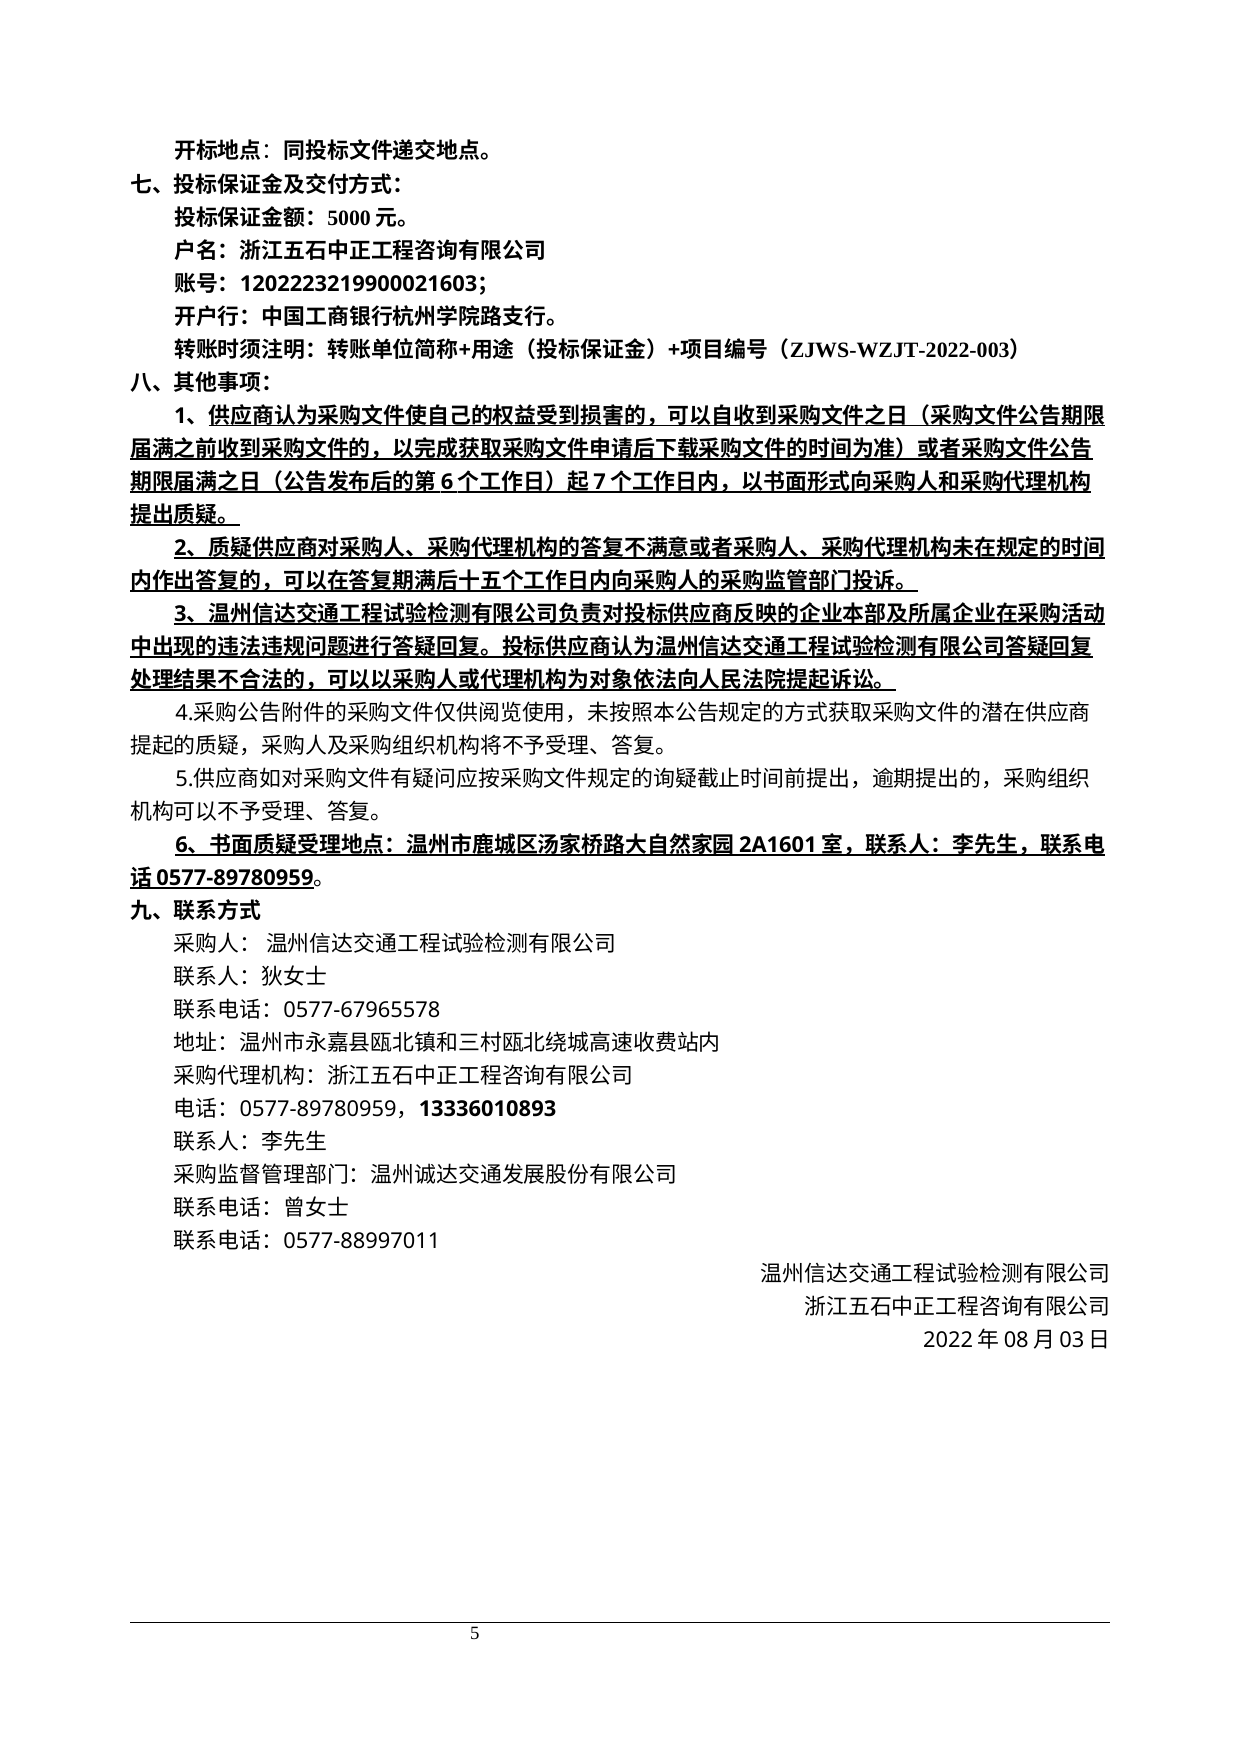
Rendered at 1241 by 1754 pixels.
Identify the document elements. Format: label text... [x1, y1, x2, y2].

text 转账时须注明：转账单位简称+用途（投标保证金）+项目编号（ZJWS-WZJT-2022-003） [130, 331, 1110, 364]
text 采购监督管理部门：温州诚达交通发展股份有限公司 [130, 1157, 1110, 1189]
text 联系电话：曾女士 [130, 1189, 1110, 1223]
list 其他事项： [130, 364, 1110, 397]
text 联系电话：0577-67965578 [130, 991, 1110, 1024]
text 5.供应商如对采购文件有疑问应按采购文件规定的询疑截止时间前提出，逾期提出的，采购组织机构可以不予受理、答复。 [130, 760, 1110, 826]
text 温州信达交通工程试验检测有限公司 [130, 1256, 1110, 1289]
text 3、温州信达交通工程试验检测有限公司负责对投标供应商反映的企业本部及所属企业在采购活动中出现的违法违规问题进行答疑回复。投标供应商认为温州信达交通工程试验检测有限公司答疑回复处理结果不合法的，可以以采购人或代理机构为对象依法向人民法院提起诉讼。 [130, 595, 1110, 694]
text 联系人：狄女士 [130, 958, 1110, 991]
text 联系人：李先生 [130, 1123, 1110, 1157]
text 2022年08月03日 [130, 1322, 1110, 1355]
text 开标地点：同投标文件递交地点。 [130, 133, 1110, 166]
text 七、投标保证金及交付方式： [130, 166, 1110, 199]
text 1、供应商认为采购文件使自己的权益受到损害的，可以自收到采购文件之日（采购文件公告期限届满之前收到采购文件的，以完成获取采购文件申请后下载采购文件的时间为准）或者采购文件公告期限届满之日（公告发布后的第6个工作日）起7个工作日内，以书面形式向采购人和采购代理机构提出质疑。 [130, 397, 1110, 529]
text 电话：0577-89780959，13336010893 [130, 1091, 1110, 1123]
text 4.采购公告附件的采购文件仅供阅览使用，未按照本公告规定的方式获取采购文件的潜在供应商提起的质疑，采购人及采购组织机构将不予受理、答复。 [130, 694, 1110, 760]
text 投标保证金额：5000元。 [130, 199, 1110, 232]
text 2、质疑供应商对采购人、采购代理机构的答复不满意或者采购人、采购代理机构未在规定的时间内作出答复的，可以在答复期满后十五个工作日内向采购人的采购监管部门投诉。 [130, 529, 1110, 595]
text 采购代理机构：浙江五石中正工程咨询有限公司 [130, 1057, 1110, 1091]
text 联系电话：0577-88997011 [130, 1223, 1110, 1256]
text 采购人：温州信达交通工程试验检测有限公司 [130, 925, 1110, 958]
text 账号：1202223219900021603； [130, 265, 1110, 298]
text 户名：浙江五石中正工程咨询有限公司 [130, 232, 1110, 265]
text 开户行：中国工商银行杭州学院路支行。 [130, 298, 1110, 331]
text 浙江五石中正工程咨询有限公司 [130, 1289, 1110, 1322]
text 九、联系方式 [130, 892, 1110, 925]
text 6、书面质疑受理地点：温州市鹿城区汤家桥路大自然家园2A1601室，联系人：李先生，联系电话0577-89780959。 [130, 826, 1110, 892]
text 地址：温州市永嘉县瓯北镇和三村瓯北绕城高速收费站内 [130, 1024, 1110, 1057]
